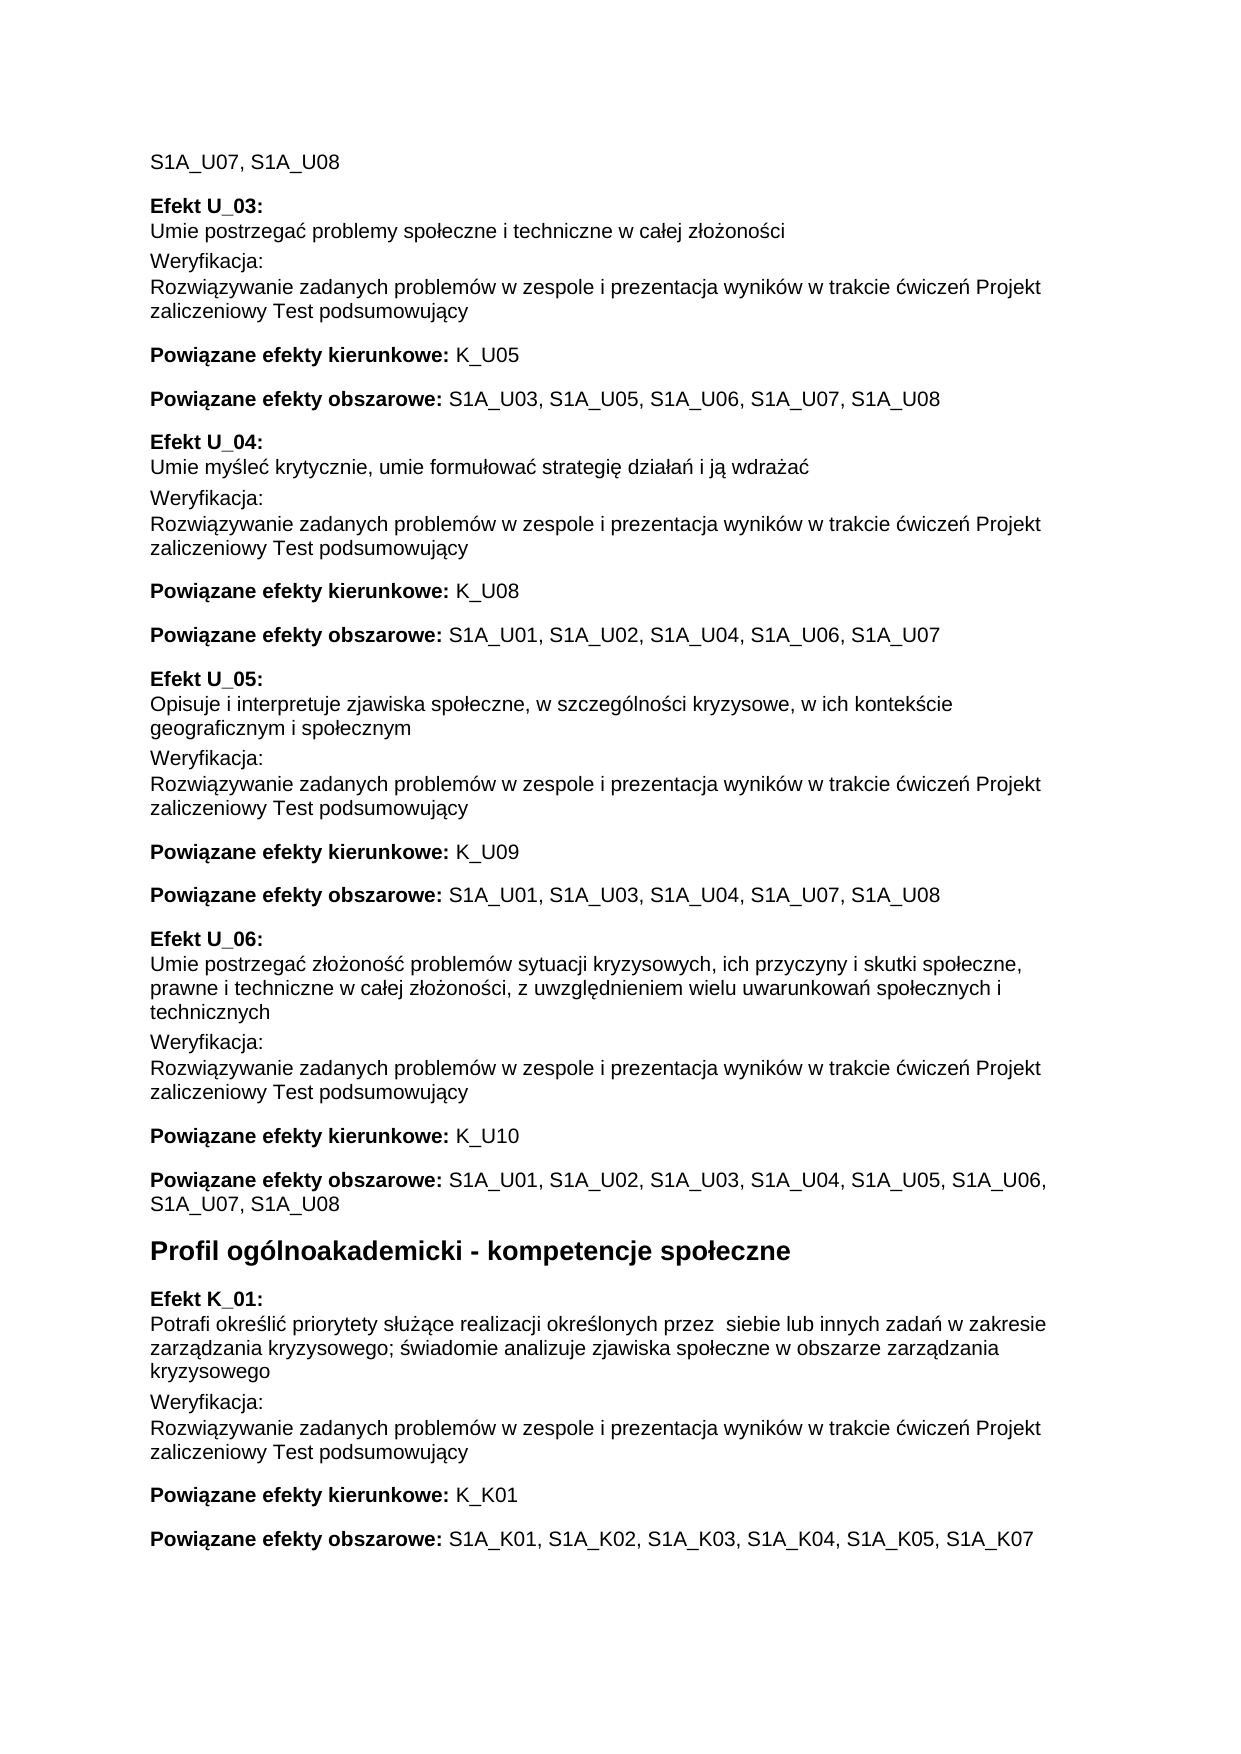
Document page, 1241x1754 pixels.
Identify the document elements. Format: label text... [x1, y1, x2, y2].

text Powiązane efekty kierunkowe: K_U08 [150, 579, 1090, 603]
text Weryfikacja: [150, 1389, 1090, 1413]
text Efekt U_06: [150, 927, 1090, 951]
text Rozwiązywanie zadanych problemów w zespole i prezentacja wyników w trakcie ćwiczeń Projekt zaliczeniowy Test podsumowujący [150, 1056, 1090, 1104]
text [150, 150, 1090, 174]
text Efekt K_01: [150, 1286, 1090, 1310]
text Efekt U_03: [150, 194, 1090, 218]
text Weryfikacja: [150, 1030, 1090, 1054]
text Powiązane efekty obszarowe: S1A_K01, S1A_K02, S1A_K03, S1A_K04, S1A_K05, S1A_K07 [150, 1527, 1090, 1551]
text Umie postrzegać złożoność problemów sytuacji kryzysowych, ich przyczyny i skutki społeczne, prawne i techniczne w całej złożoności, z uwzględnieniem wielu uwarunkowań społecznych i technicznych [150, 952, 1090, 1024]
text Powiązane efekty kierunkowe: K_U10 [150, 1124, 1090, 1148]
text Weryfikacja: [150, 249, 1090, 273]
text Powiązane efekty obszarowe: S1A_U01, S1A_U03, S1A_U04, S1A_U07, S1A_U08 [150, 883, 1090, 907]
text Powiązane efekty obszarowe: S1A_U01, S1A_U02, S1A_U04, S1A_U06, S1A_U07 [150, 623, 1090, 647]
text Rozwiązywanie zadanych problemów w zespole i prezentacja wyników w trakcie ćwiczeń Projekt zaliczeniowy Test podsumowujący [150, 1416, 1090, 1463]
text Rozwiązywanie zadanych problemów w zespole i prezentacja wyników w trakcie ćwiczeń Projekt zaliczeniowy Test podsumowujący [150, 772, 1090, 820]
text Powiązane efekty obszarowe: S1A_U01, S1A_U02, S1A_U03, S1A_U04, S1A_U05, S1A_U06, S1A_U07, S1A_U08 [150, 1168, 1090, 1216]
text Umie postrzegać problemy społeczne i techniczne w całej złożoności [150, 219, 1090, 243]
text Efekt U_04: [150, 430, 1090, 454]
text Powiązane efekty kierunkowe: K_U05 [150, 343, 1090, 367]
text Efekt U_05: [150, 667, 1090, 691]
subtitle Profil ogólnoakademicki - kompetencje społeczne [150, 1235, 1090, 1267]
text Weryfikacja: [150, 746, 1090, 770]
text Powiązane efekty kierunkowe: K_U09 [150, 839, 1090, 863]
text Weryfikacja: [150, 485, 1090, 509]
text Powiązane efekty kierunkowe: K_K01 [150, 1483, 1090, 1507]
text Potrafi określić priorytety służące realizacji określonych przez siebie lub innych zadań w zakresie zarządzania kryzysowego; świadomie analizuje zjawiska społeczne w obszarze zarządzania kryzysowego [150, 1311, 1090, 1383]
text Umie myśleć krytycznie, umie formułować strategię działań i ją wdrażać [150, 455, 1090, 479]
text Rozwiązywanie zadanych problemów w zespole i prezentacja wyników w trakcie ćwiczeń Projekt zaliczeniowy Test podsumowujący [150, 511, 1090, 559]
text Powiązane efekty obszarowe: S1A_U03, S1A_U05, S1A_U06, S1A_U07, S1A_U08 [150, 386, 1090, 410]
text Opisuje i interpretuje zjawiska społeczne, w szczególności kryzysowe, w ich kontekście geograficznym i społecznym [150, 692, 1090, 739]
text Rozwiązywanie zadanych problemów w zespole i prezentacja wyników w trakcie ćwiczeń Projekt zaliczeniowy Test podsumowujący [150, 275, 1090, 323]
